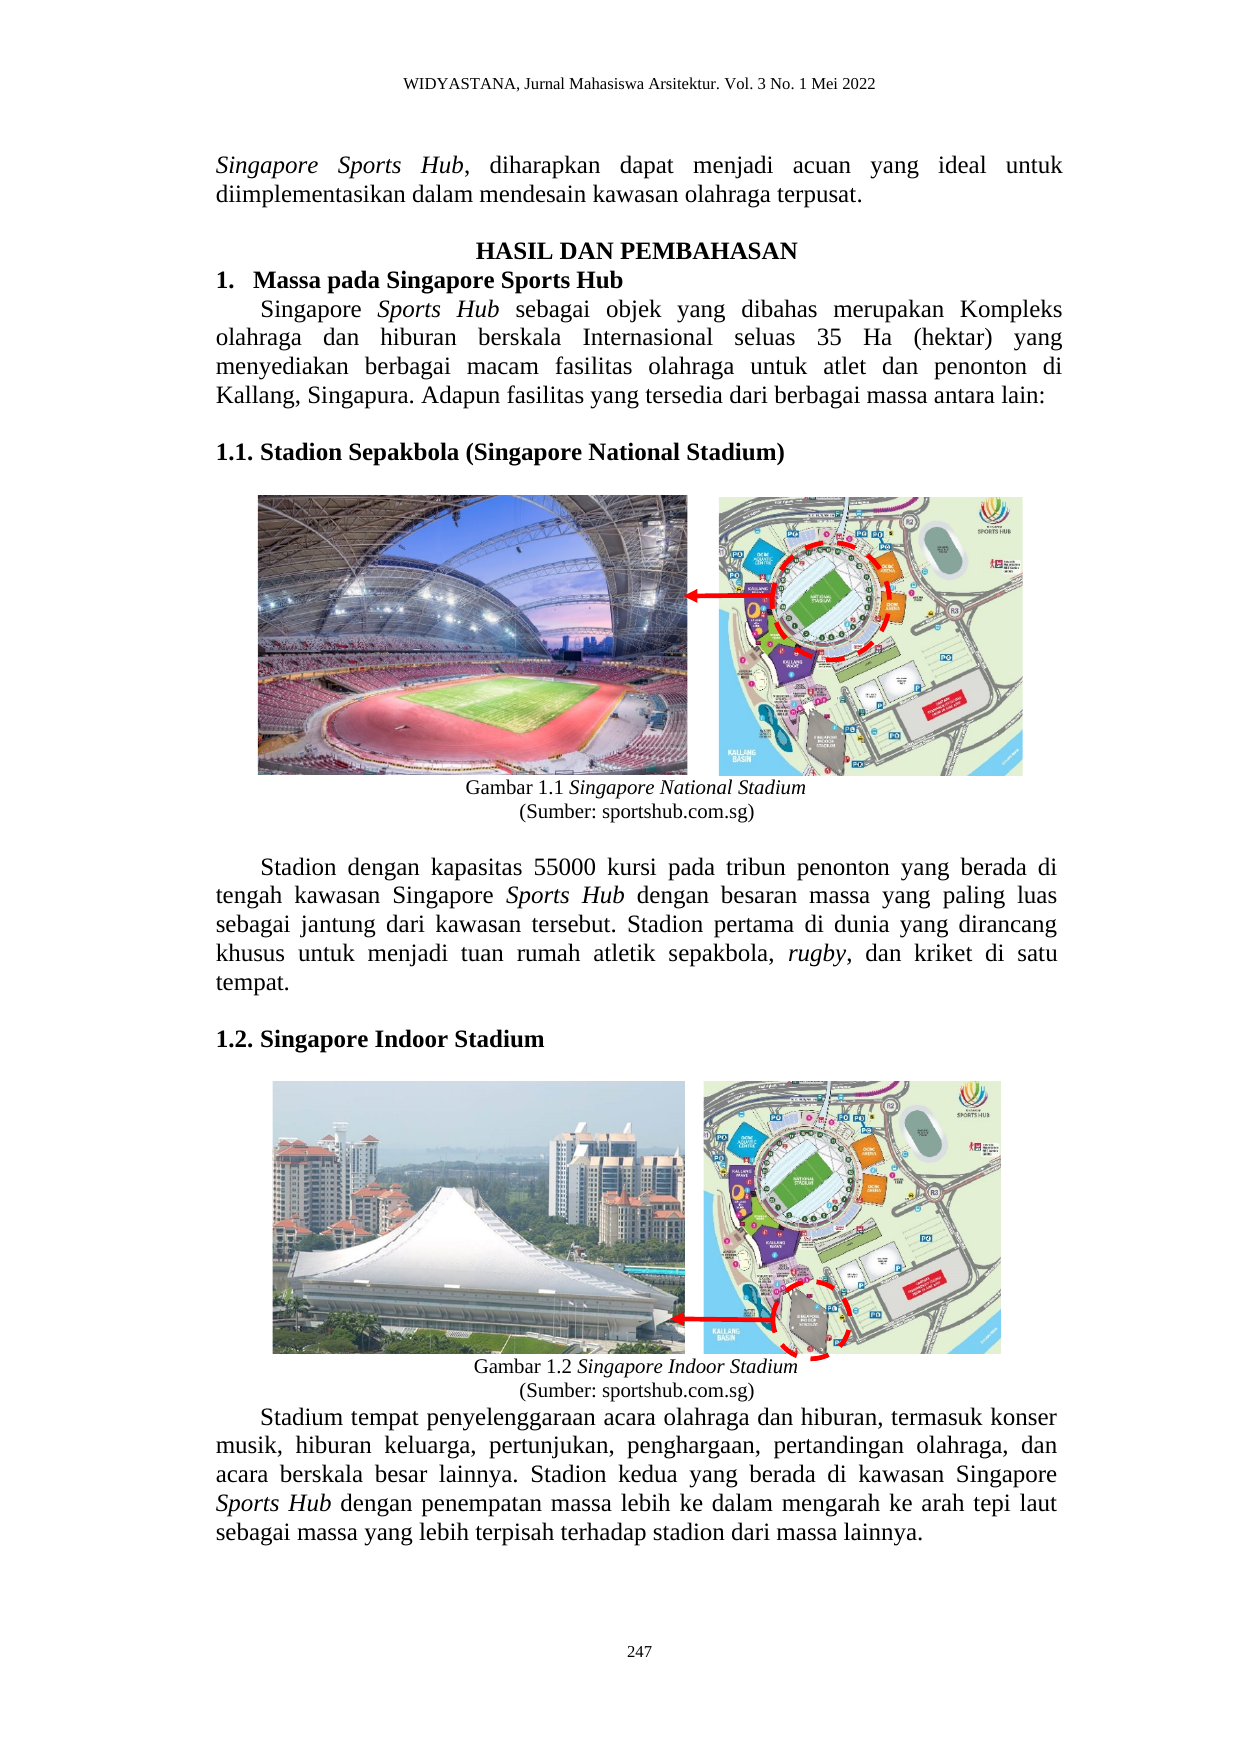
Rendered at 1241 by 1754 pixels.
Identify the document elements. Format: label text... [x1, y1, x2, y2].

list Massa pada Singapore Sports Hub [216, 265, 1063, 294]
text (Sumber: sportshub.com.sg) [216, 1378, 1058, 1402]
text (Sumber: sportshub.com.sg) [216, 799, 1058, 823]
text Stadion dengan kapasitas 55000 kursi pada tribun penonton yang berada di tengah kawasan Singapore Sports Hub dengan besaran massa yang paling luas sebagai jantung dari kawasan tersebut. Stadion pertama di dunia yang dirancang khusus untuk menjadi tuan rumah atletik sepakbola, rugby, dan kriket di satu tempat. [216, 852, 1058, 996]
list Singapore Indoor Stadium [216, 1024, 1058, 1053]
list Stadion Sepakbola (Singapore National Stadium) [216, 437, 1058, 466]
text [216, 150, 1063, 207]
text Stadium tempat penyelenggaraan acara olahraga dan hiburan, termasuk konser musik, hiburan keluarga, pertunjukan, penghargaan, pertandingan olahraga, dan acara berskala besar lainnya. Stadion kedua yang berada di kawasan Singapore Sports Hub dengan penempatan massa lebih ke dalam mengarah ke arah tepi laut sebagai massa yang lebih terpisah terhadap stadion dari massa lainnya. [216, 1402, 1058, 1545]
picture [257, 495, 688, 775]
picture [272, 1081, 685, 1354]
text Gambar 1.1 Singapore National Stadium [216, 775, 1058, 799]
picture [703, 1081, 1001, 1354]
text Singapore Sports Hub sebagai objek yang dibahas merupakan Kompleks olahraga dan hiburan berskala Internasional seluas 35 Ha (hektar) yang menyediakan berbagai macam fasilitas olahraga untuk atlet dan penonton di Kallang, Singapura. Adapun fasilitas yang tersedia dari berbagai massa antara lain: [216, 294, 1063, 409]
text HASIL DAN PEMBAHASAN [216, 236, 1058, 265]
text Gambar 1.2 Singapore Indoor Stadium [216, 1353, 1058, 1378]
picture [718, 497, 1023, 776]
